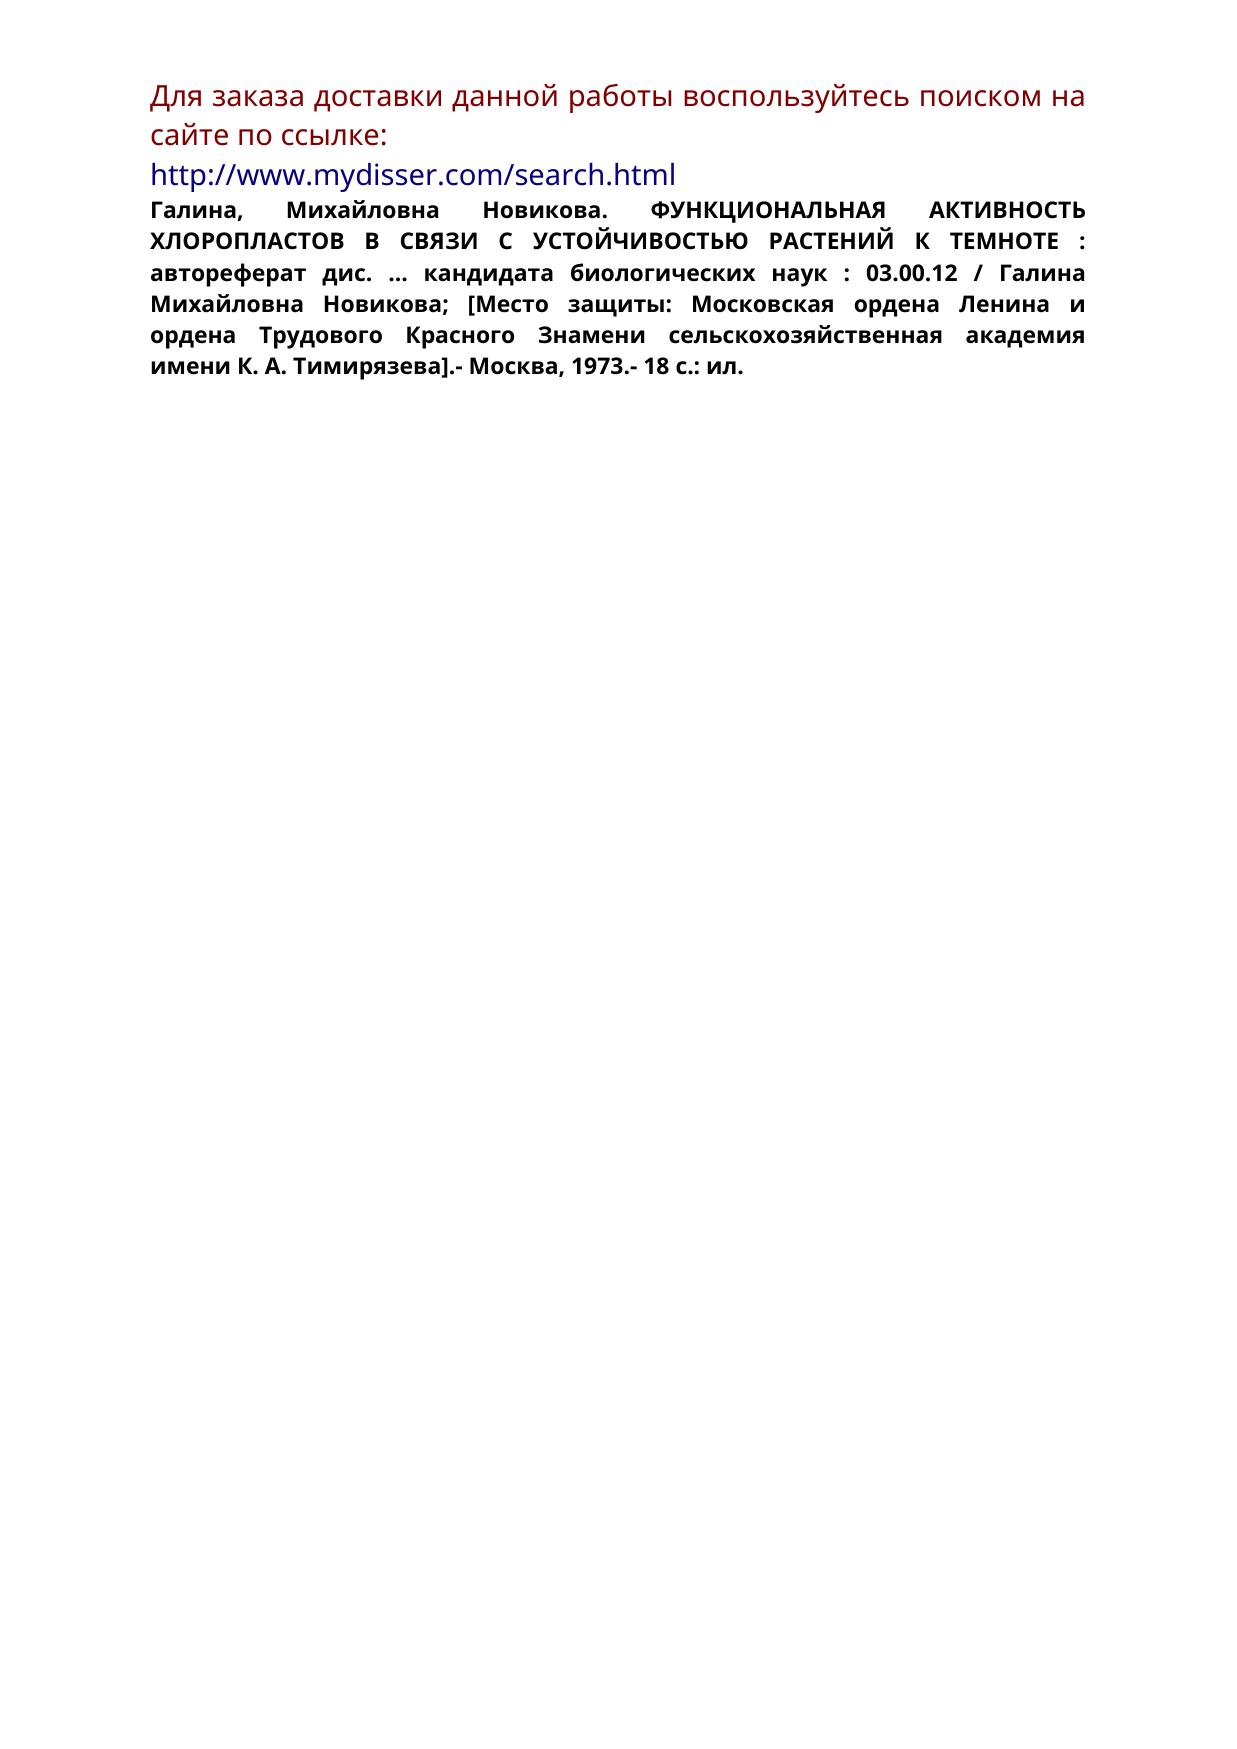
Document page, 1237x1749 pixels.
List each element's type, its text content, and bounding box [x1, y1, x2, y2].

text Галина, Михайловна Новикова. ФУНКЦИОНАЛЬНАЯ АКТИВНОСТЬ ХЛОРОПЛАСТОВ В СВЯЗИ С УСТОЙЧИВОСТЬЮ РАСТЕНИЙ К ТЕМНОТЕ : автореферат дис. ... кандидата биологических наук : 03.00.12 / Галина Михайловна Новикова; [Место защиты: Московская ордена Ленина и ордена Трудового Красного Знамени сельскохозяйственная академия имени К. А. Тимирязева].- Москва, 1973.- 18 с.: ил. [150, 194, 1086, 382]
